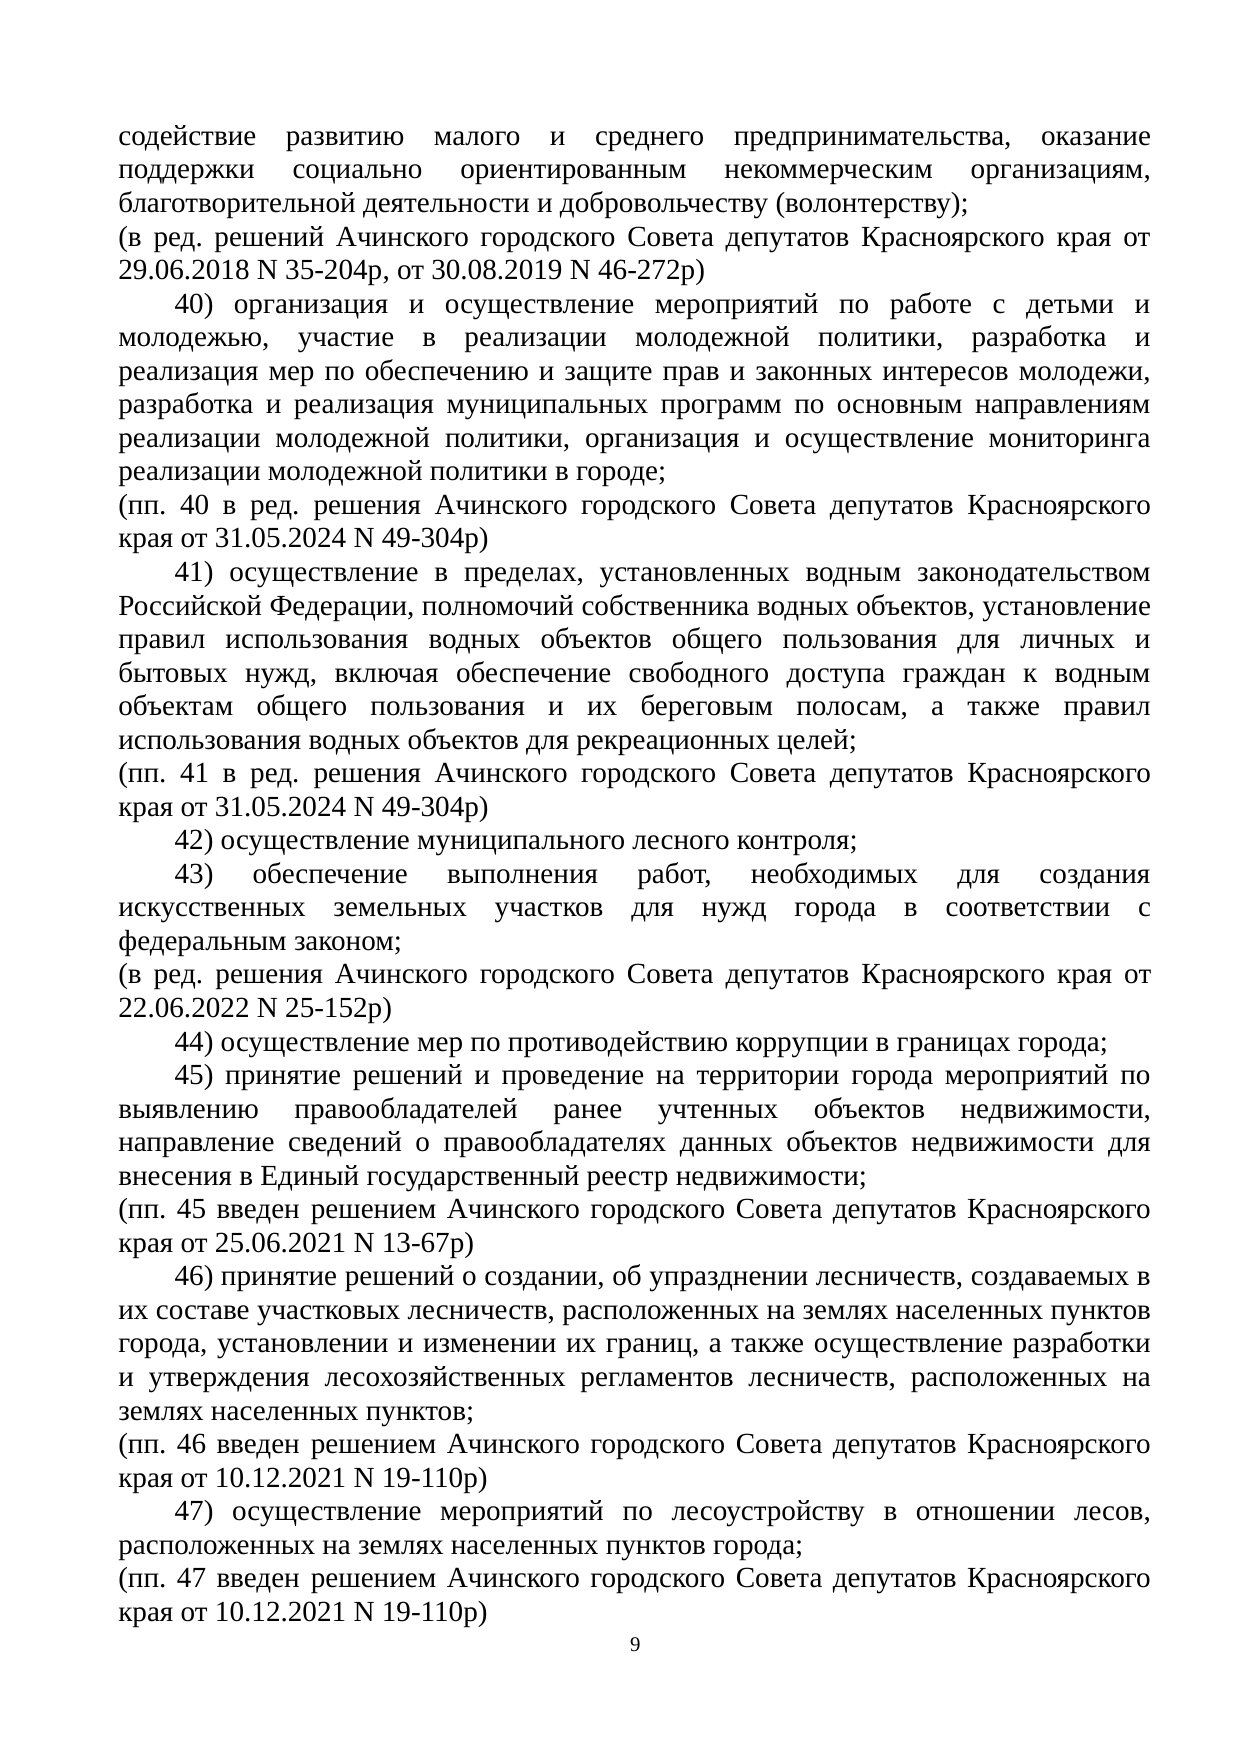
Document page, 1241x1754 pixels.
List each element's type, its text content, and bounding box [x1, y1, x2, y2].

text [118, 118, 1152, 219]
text (в ред. решений Ачинского городского Совета депутатов Красноярского края от 29.06.2018 N 35-204р, от 30.08.2019 N 46-272р) [118, 219, 1152, 286]
text (пп. 46 введен решением Ачинского городского Совета депутатов Красноярского края от 10.12.2021 N 19-110р) [118, 1426, 1152, 1493]
text (пп. 40 в ред. решения Ачинского городского Совета депутатов Красноярского края от 31.05.2024 N 49-304р) [118, 487, 1152, 554]
text 42) осуществление муниципального лесного контроля; [118, 822, 1152, 856]
text 45) принятие решений и проведение на территории города мероприятий по выявлению правообладателей ранее учтенных объектов недвижимости, направление сведений о правообладателях данных объектов недвижимости для внесения в Единый государственный реестр недвижимости; [118, 1057, 1152, 1191]
text (пп. 41 в ред. решения Ачинского городского Совета депутатов Красноярского края от 31.05.2024 N 49-304р) [118, 755, 1152, 822]
text (в ред. решения Ачинского городского Совета депутатов Красноярского края от 22.06.2022 N 25-152р) [118, 957, 1152, 1024]
text 46) принятие решений о создании, об упразднении лесничеств, создаваемых в их составе участковых лесничеств, расположенных на землях населенных пунктов города, установлении и изменении их границ, а также осуществление разработки и утверждения лесохозяйственных регламентов лесничеств, расположенных на землях населенных пунктов; [118, 1258, 1152, 1426]
text 41) осуществление в пределах, установленных водным законодательством Российской Федерации, полномочий собственника водных объектов, установление правил использования водных объектов общего пользования для личных и бытовых нужд, включая обеспечение свободного доступа граждан к водным объектам общего пользования и их береговым полосам, а также правил использования водных объектов для рекреационных целей; [118, 554, 1152, 755]
text 40) организация и осуществление мероприятий по работе с детьми и молодежью, участие в реализации молодежной политики, разработка и реализация мер по обеспечению и защите прав и законных интересов молодежи, разработка и реализация муниципальных программ по основным направлениям реализации молодежной политики, организация и осуществление мониторинга реализации молодежной политики в городе; [118, 286, 1152, 487]
text 44) осуществление мер по противодействию коррупции в границах города; [118, 1024, 1152, 1057]
text (пп. 45 введен решением Ачинского городского Совета депутатов Красноярского края от 25.06.2021 N 13-67р) [118, 1191, 1152, 1258]
text 47) осуществление мероприятий по лесоустройству в отношении лесов, расположенных на землях населенных пунктов города; [118, 1493, 1152, 1560]
text (пп. 47 введен решением Ачинского городского Совета депутатов Красноярского края от 10.12.2021 N 19-110р) [118, 1560, 1152, 1627]
text 43) обеспечение выполнения работ, необходимых для создания искусственных земельных участков для нужд города в соответствии с федеральным законом; [118, 856, 1152, 957]
